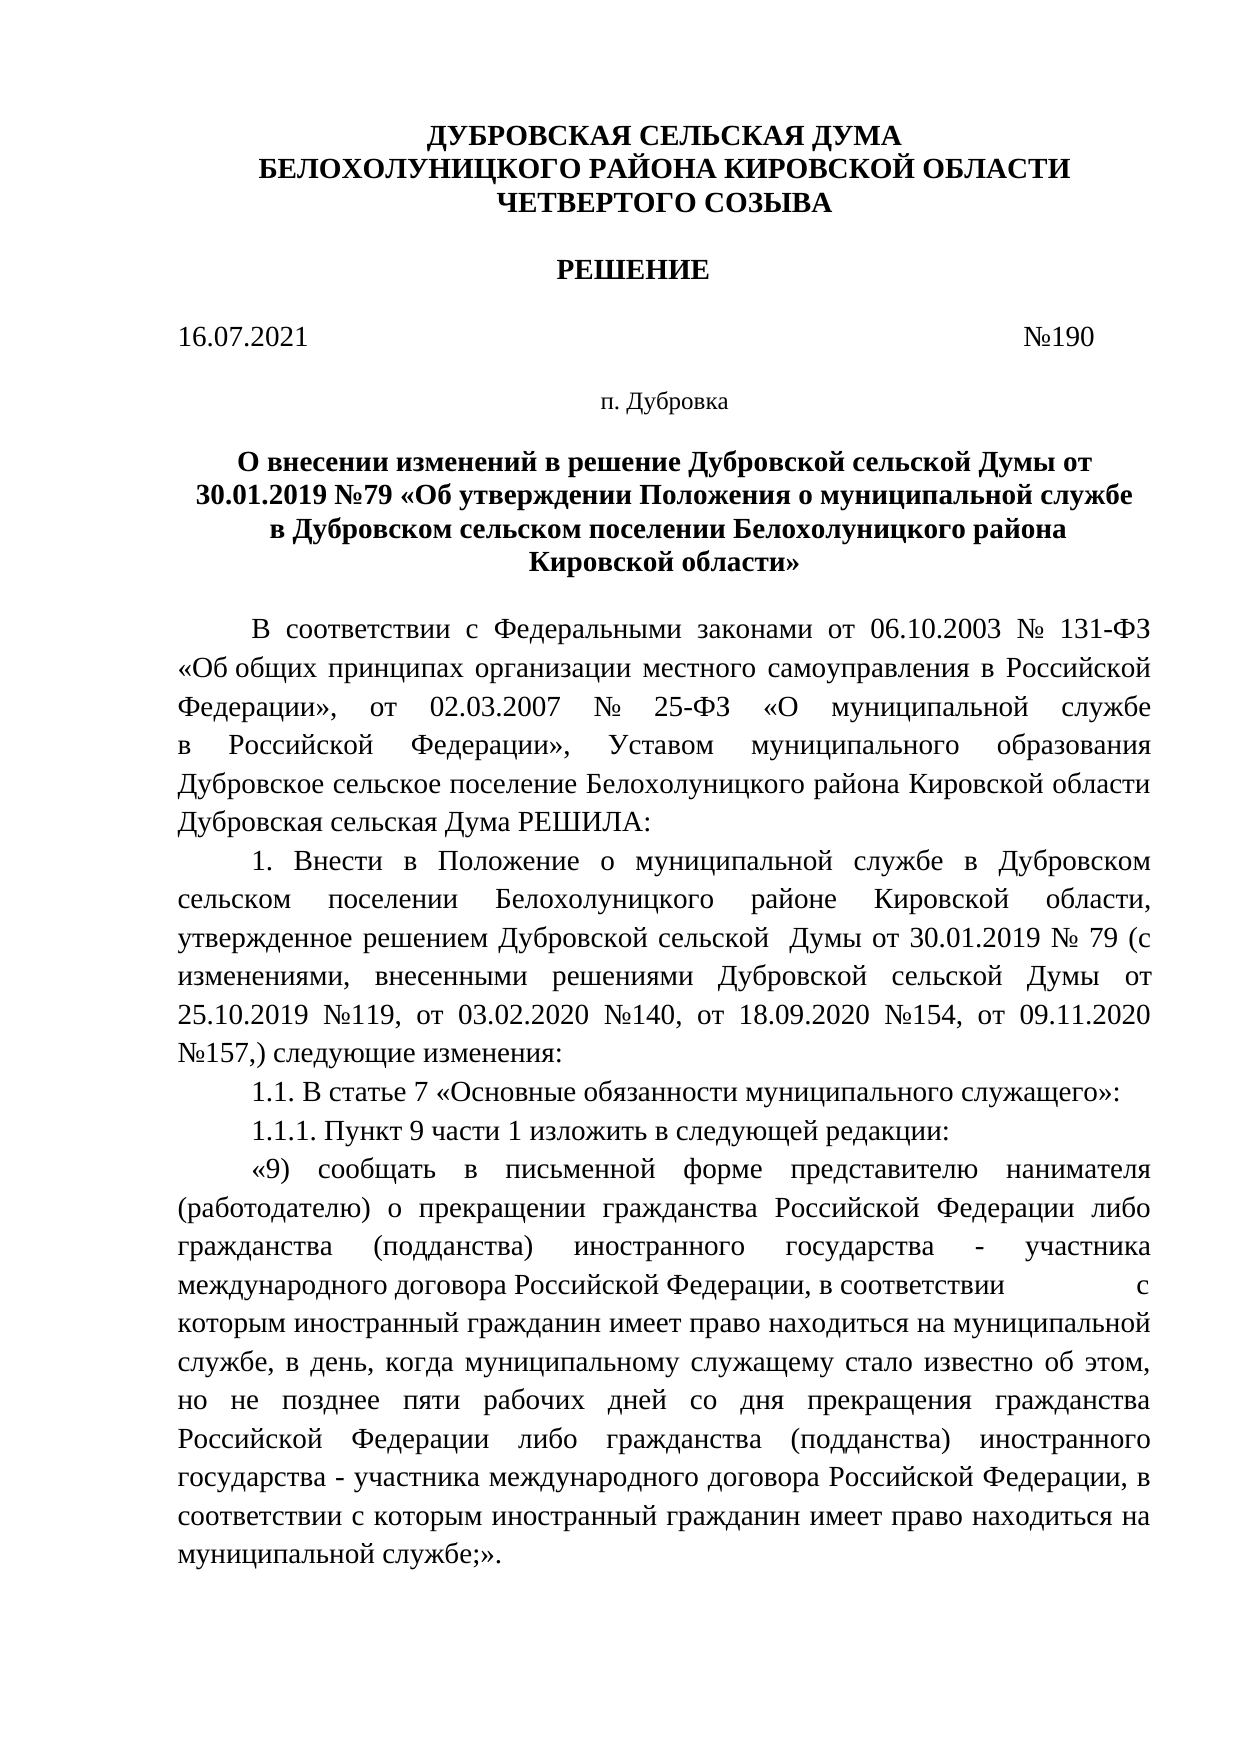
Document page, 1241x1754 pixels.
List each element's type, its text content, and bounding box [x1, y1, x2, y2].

text 16.07.2021 №190 [177, 319, 1152, 353]
text 1. Внести в Положение о муниципальной службе в Дубровском сельском поселении Белохолуницкого районе Кировской области, утвержденное решением Дубровской сельской Думы от 30.01.2019 № 79 (с изменениями, внесенными решениями Дубровской сельской Думы от 25.10.2019 №119, от 03.02.2020 №140, от 18.09.2020 №154, от 09.11.2020 №157,) следующие изменения: [177, 843, 1152, 1069]
text п. Дубровка [177, 386, 1152, 415]
text БЕЛОХОЛУНИЦКОГО РАЙОНА КИРОВСКОЙ ОБЛАСТИ [177, 152, 1152, 185]
text О внесении изменений в решение Дубровской сельской Думы от 30.01.2019 №79 «Об утверждении Положения о муниципальной службе [177, 444, 1152, 511]
text ДУБРОВСКАЯ СЕЛЬСКАЯ ДУМА [177, 118, 1152, 152]
text Кировской области» [177, 544, 1152, 578]
text ЧЕТВЕРТОГО СОЗЫВА [177, 185, 1152, 219]
text 1.1.1. Пункт 9 части 1 изложить в следующей редакции: [177, 1113, 1152, 1146]
text 1.1. В статье 7 «Основные обязанности муниципального служащего»: [177, 1074, 1152, 1108]
text В соответствии с Федеральными законами от 06.10.2003 № 131-ФЗ «Об общих принципах организации местного самоуправления в Российской Федерации», от 02.03.2007 № 25-ФЗ «О муниципальной службе в Российской Федерации», Уставом муниципального образования Дубровское сельское поселение Белохолуницкого района Кировской области Дубровская сельская Дума РЕШИЛА: [177, 612, 1152, 838]
text «9) сообщать в письменной форме представителю нанимателя (работодателю) о прекращении гражданства Российской Федерации либо гражданства (подданства) иностранного государства - участника международного договора Российской Федерации, в соответствии с которым иностранный гражданин имеет право находиться на муниципальной службе, в день, когда муниципальному служащему стало известно об этом, но не позднее пяти рабочих дней со дня прекращения гражданства Российской Федерации либо гражданства (подданства) иностранного государства - участника международного договора Российской Федерации, в соответствии с которым иностранный гражданин имеет право находиться на муниципальной службе;». [177, 1151, 1152, 1570]
text в Дубровском сельском поселении Белохолуницкого района [177, 511, 1152, 544]
text РЕШЕНИЕ [177, 252, 1152, 286]
